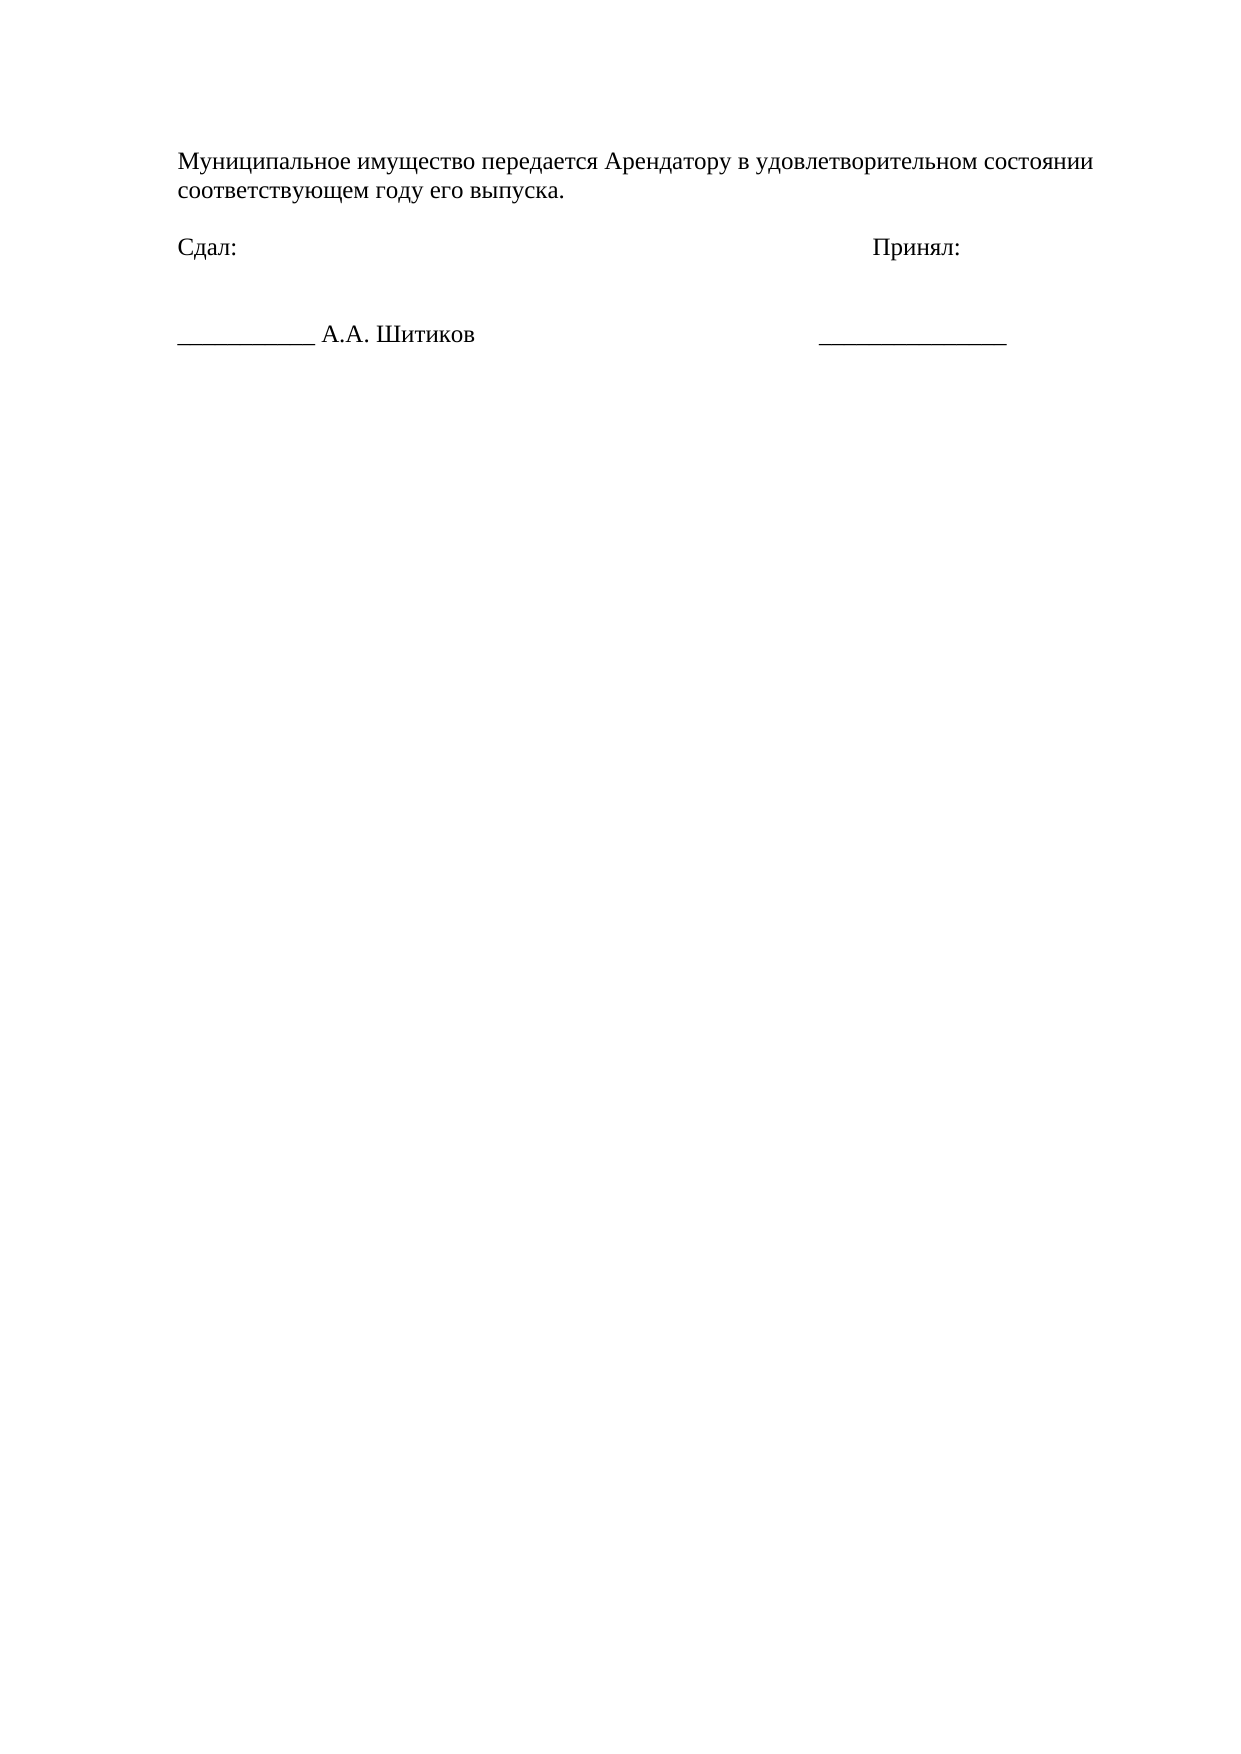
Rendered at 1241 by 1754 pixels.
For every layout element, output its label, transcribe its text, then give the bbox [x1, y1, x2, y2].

text Муниципальное имущество передается Арендатору в удовлетворительном состоянии соответствующем году его выпуска. [177, 146, 1122, 204]
text ___________ А.А. Шитиков _______________ [177, 319, 1122, 347]
text Сдал: Принял: [177, 232, 1122, 261]
